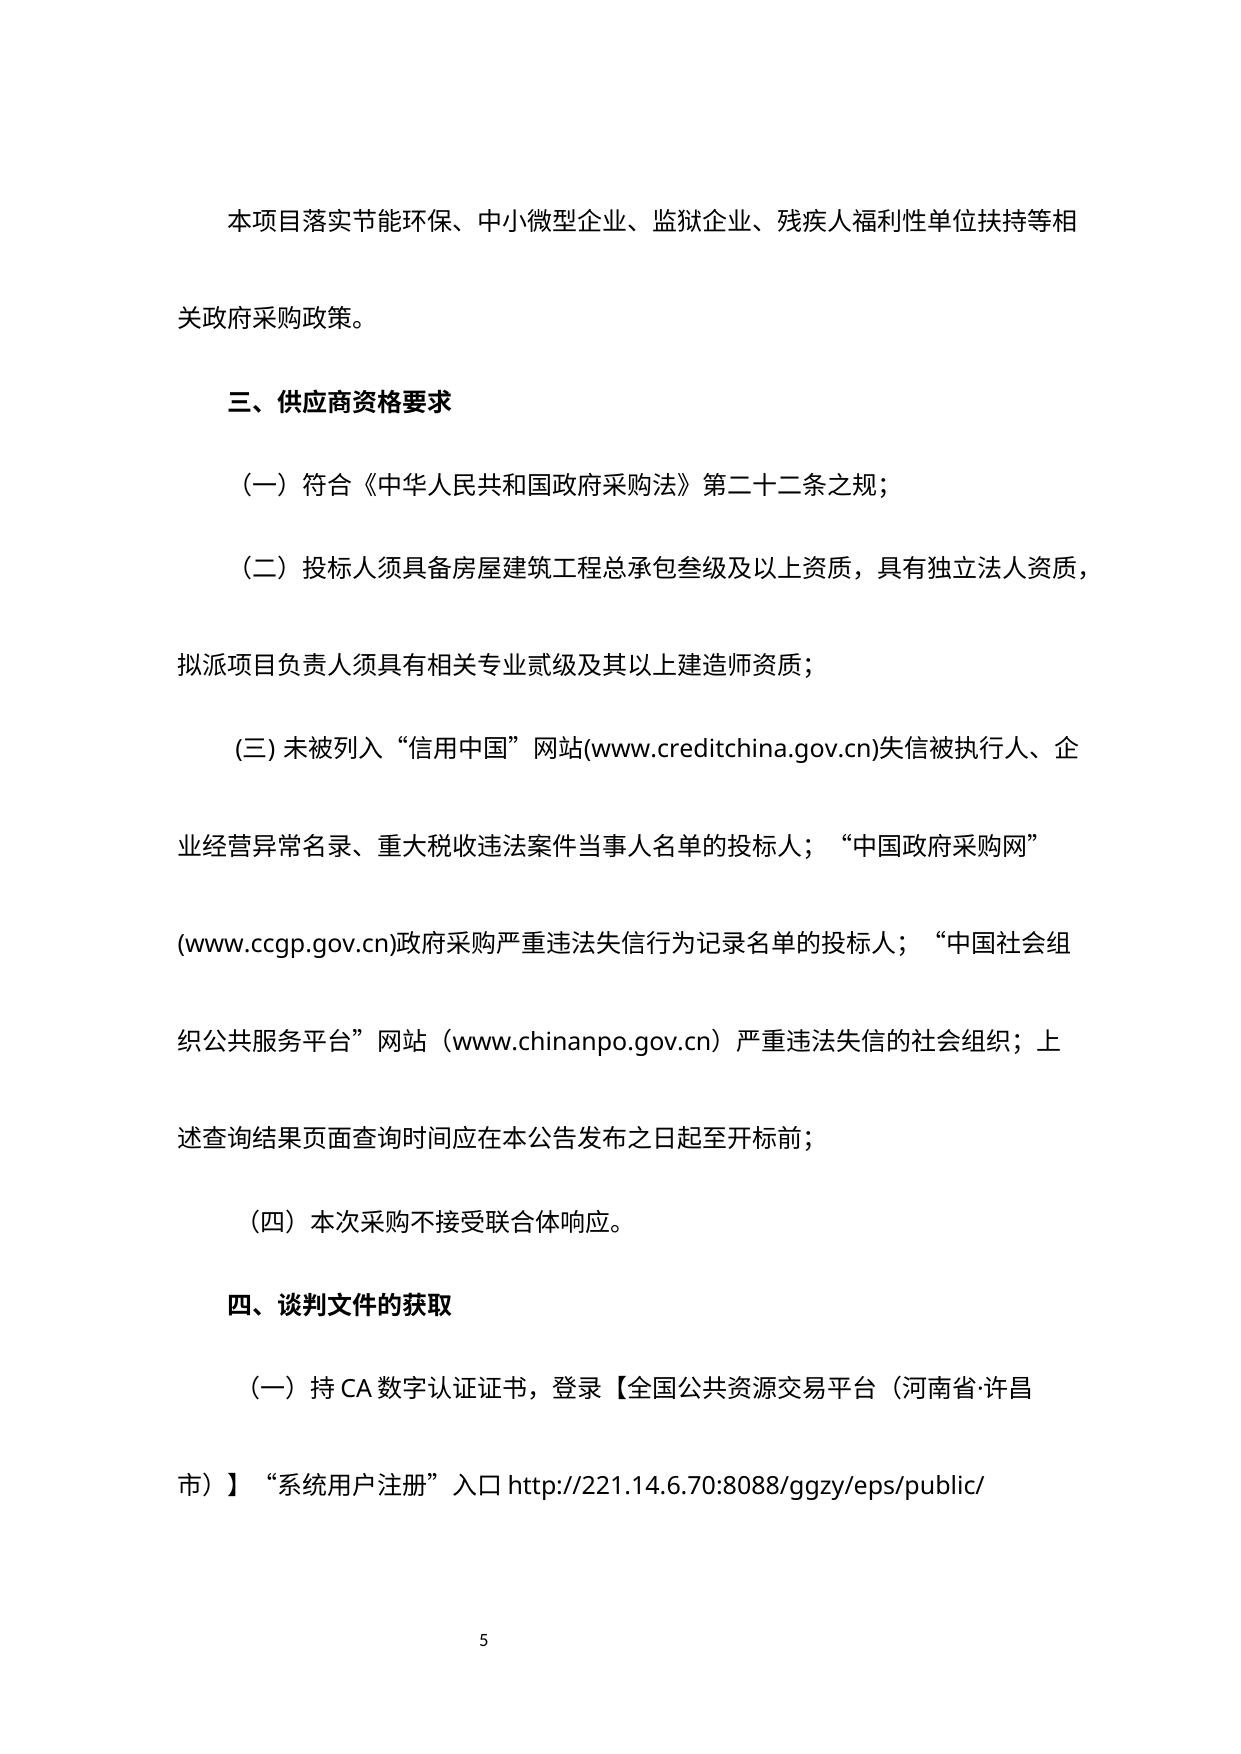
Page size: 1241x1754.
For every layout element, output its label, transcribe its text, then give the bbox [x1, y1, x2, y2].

text （一）持CA数字认证证书，登录【全国公共资源交易平台（河南省·许昌市）】“系统用户注册”入口http://221.14.6.70:8088/ggzy/eps/public/RegistAllJcxx.html）进行免费注册登记（详见“常见问题解答-诚信库网上注册相关资料下载”）； [177, 1354, 1081, 1516]
text (三) 未被列入“信用中国”网站(www.creditchina.gov.cn)失信被执行人、企业经营异常名录、重大税收违法案件当事人名单的投标人；“中国政府采购网” (www.ccgp.gov.cn)政府采购严重违法失信行为记录名单的投标人；“中国社会组织公共服务平台”网站（www.chinanpo.gov.cn）严重违法失信的社会组织；上述查询结果页面查询时间应在本公告发布之日起至开标前； [177, 714, 1081, 1169]
text （一）符合《中华人民共和国政府采购法》第二十二条之规； [177, 451, 1081, 516]
text 三、供应商资格要求 [177, 368, 1081, 433]
text （二）投标人须具备房屋建筑工程总承包叁级及以上资质，具有独立法人资质，拟派项目负责人须具有相关专业贰级及其以上建造师资质； [177, 534, 1081, 696]
text （四）本次采购不接受联合体响应。 [177, 1188, 1081, 1253]
text 四、谈判文件的获取 [177, 1271, 1081, 1336]
text 本项目落实节能环保、中小微型企业、监狱企业、残疾人福利性单位扶持等相关政府采购政策。 [177, 187, 1081, 349]
